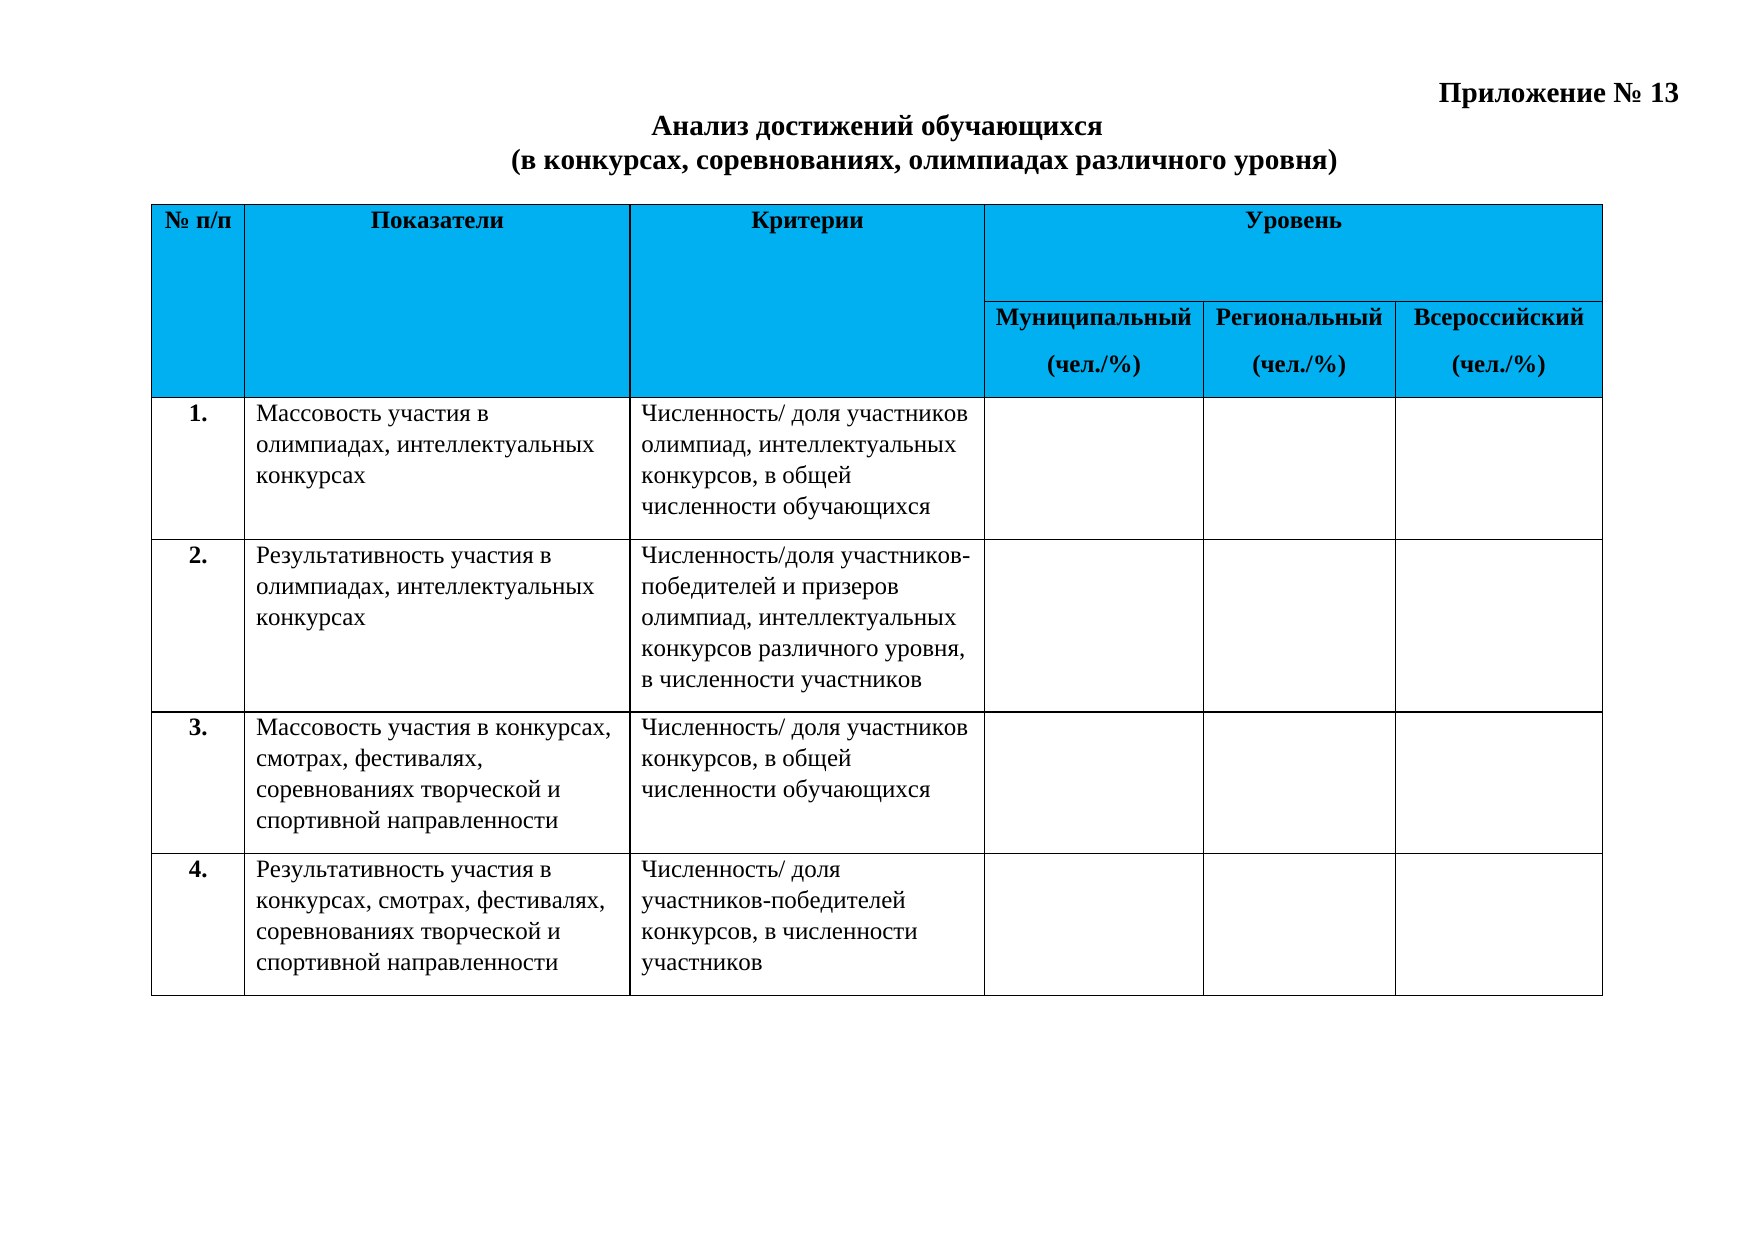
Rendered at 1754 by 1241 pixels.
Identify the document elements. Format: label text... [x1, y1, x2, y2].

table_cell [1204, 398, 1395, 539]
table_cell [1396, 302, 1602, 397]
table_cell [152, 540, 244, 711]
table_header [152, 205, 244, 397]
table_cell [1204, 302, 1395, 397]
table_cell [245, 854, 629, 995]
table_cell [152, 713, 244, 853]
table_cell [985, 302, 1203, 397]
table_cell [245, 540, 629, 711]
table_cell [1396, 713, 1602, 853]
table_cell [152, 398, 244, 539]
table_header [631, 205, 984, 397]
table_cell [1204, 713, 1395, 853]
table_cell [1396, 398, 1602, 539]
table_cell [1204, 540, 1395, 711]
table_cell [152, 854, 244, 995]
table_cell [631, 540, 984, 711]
text Анализ достижений обучающихся [75, 108, 1679, 142]
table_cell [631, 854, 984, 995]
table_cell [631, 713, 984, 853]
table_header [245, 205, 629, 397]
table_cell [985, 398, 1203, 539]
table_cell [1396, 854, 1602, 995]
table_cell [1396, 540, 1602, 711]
text Приложение № 13 [75, 75, 1679, 108]
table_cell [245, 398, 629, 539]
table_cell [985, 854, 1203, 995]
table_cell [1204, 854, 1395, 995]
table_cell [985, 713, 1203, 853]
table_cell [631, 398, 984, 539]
text (в конкурсах, соревнованиях, олимпиадах различного уровня) [75, 142, 1679, 176]
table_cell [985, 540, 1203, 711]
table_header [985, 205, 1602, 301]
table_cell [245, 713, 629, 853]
